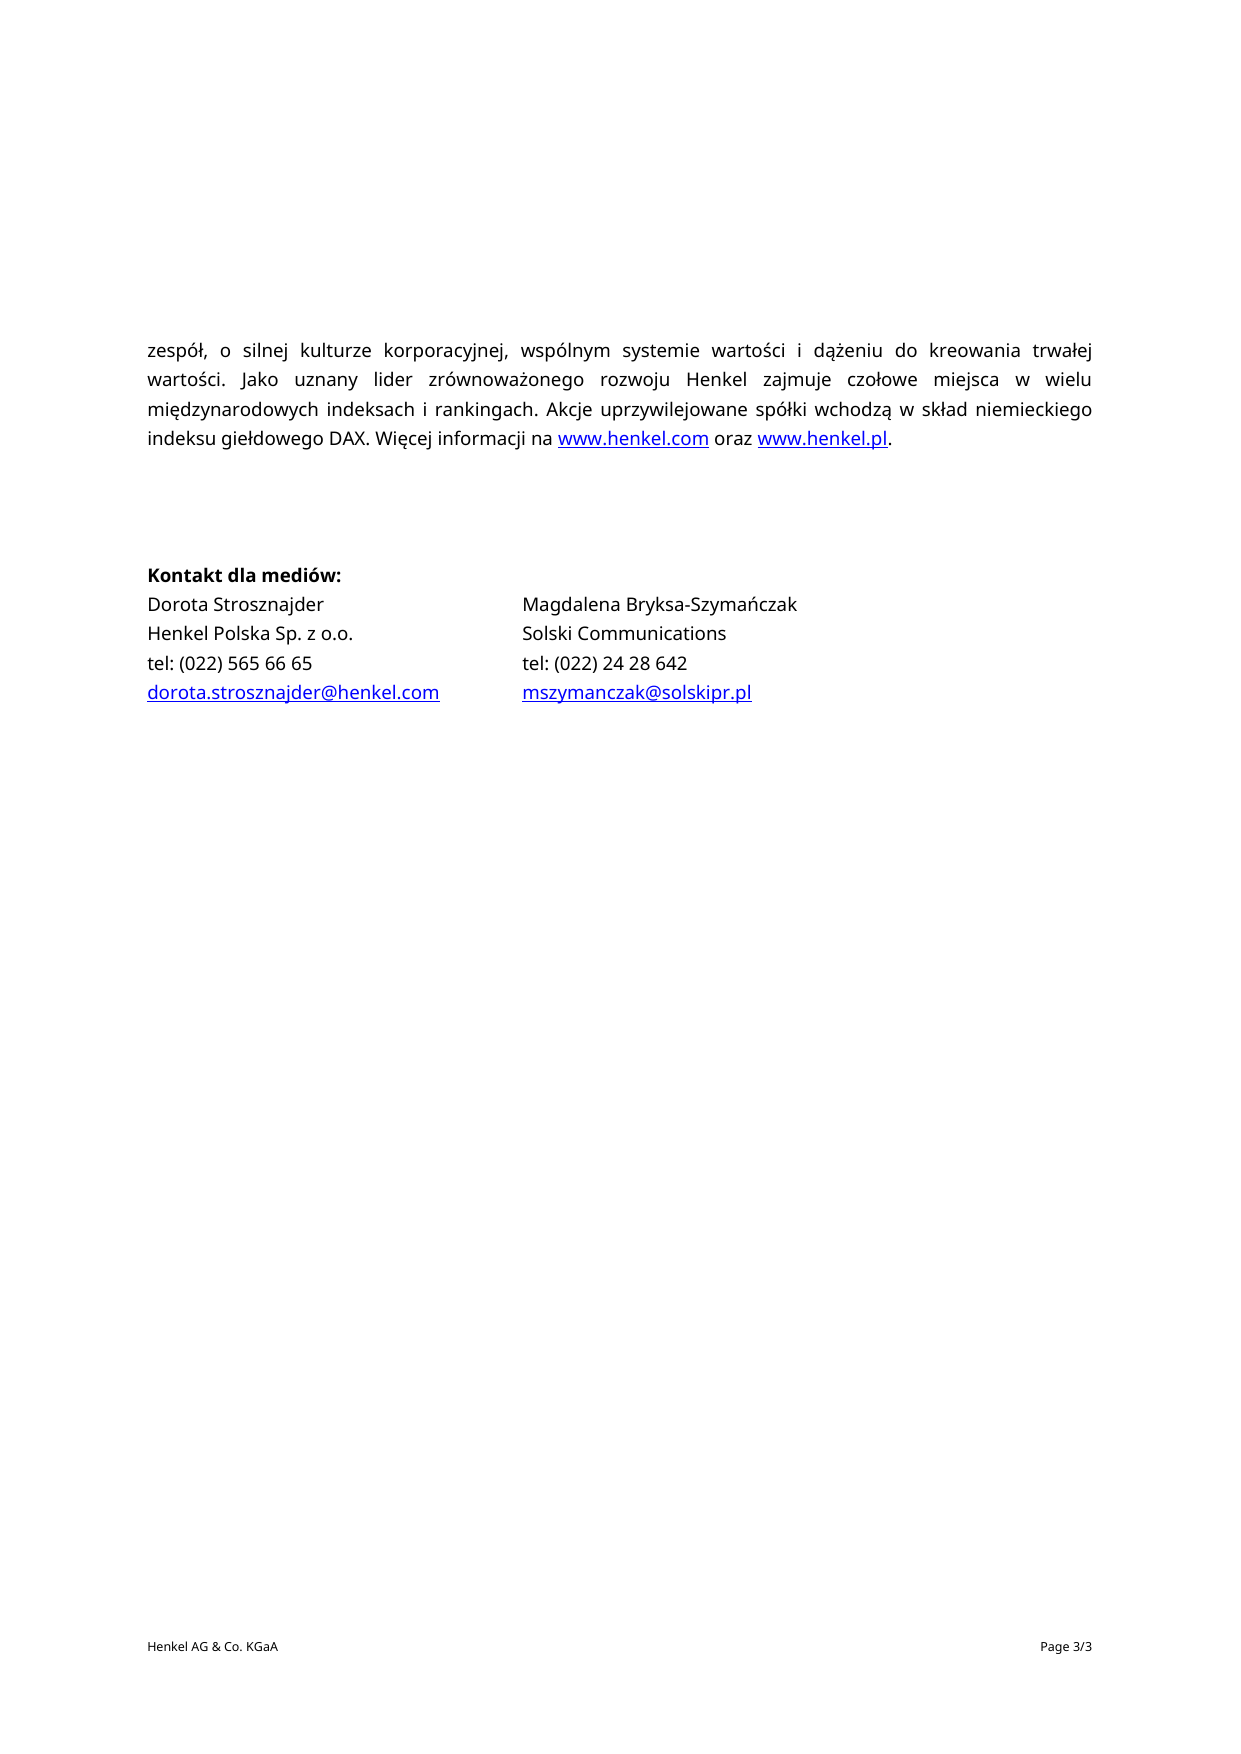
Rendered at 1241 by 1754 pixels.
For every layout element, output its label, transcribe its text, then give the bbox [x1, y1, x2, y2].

text dorota.strosznajder@henkel.com mszymanczak@solskipr.pl [147, 679, 1093, 705]
text Dorota Strosznajder Magdalena Bryksa-Szymańczak [147, 591, 1093, 617]
text Henkel Polska Sp. z o.o. Solski Communications [147, 621, 1093, 646]
text tel: (022) 565 66 65 tel: (022) 24 28 642 [147, 650, 1093, 676]
text Kontakt dla mediów: [147, 562, 1093, 588]
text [147, 337, 1093, 451]
